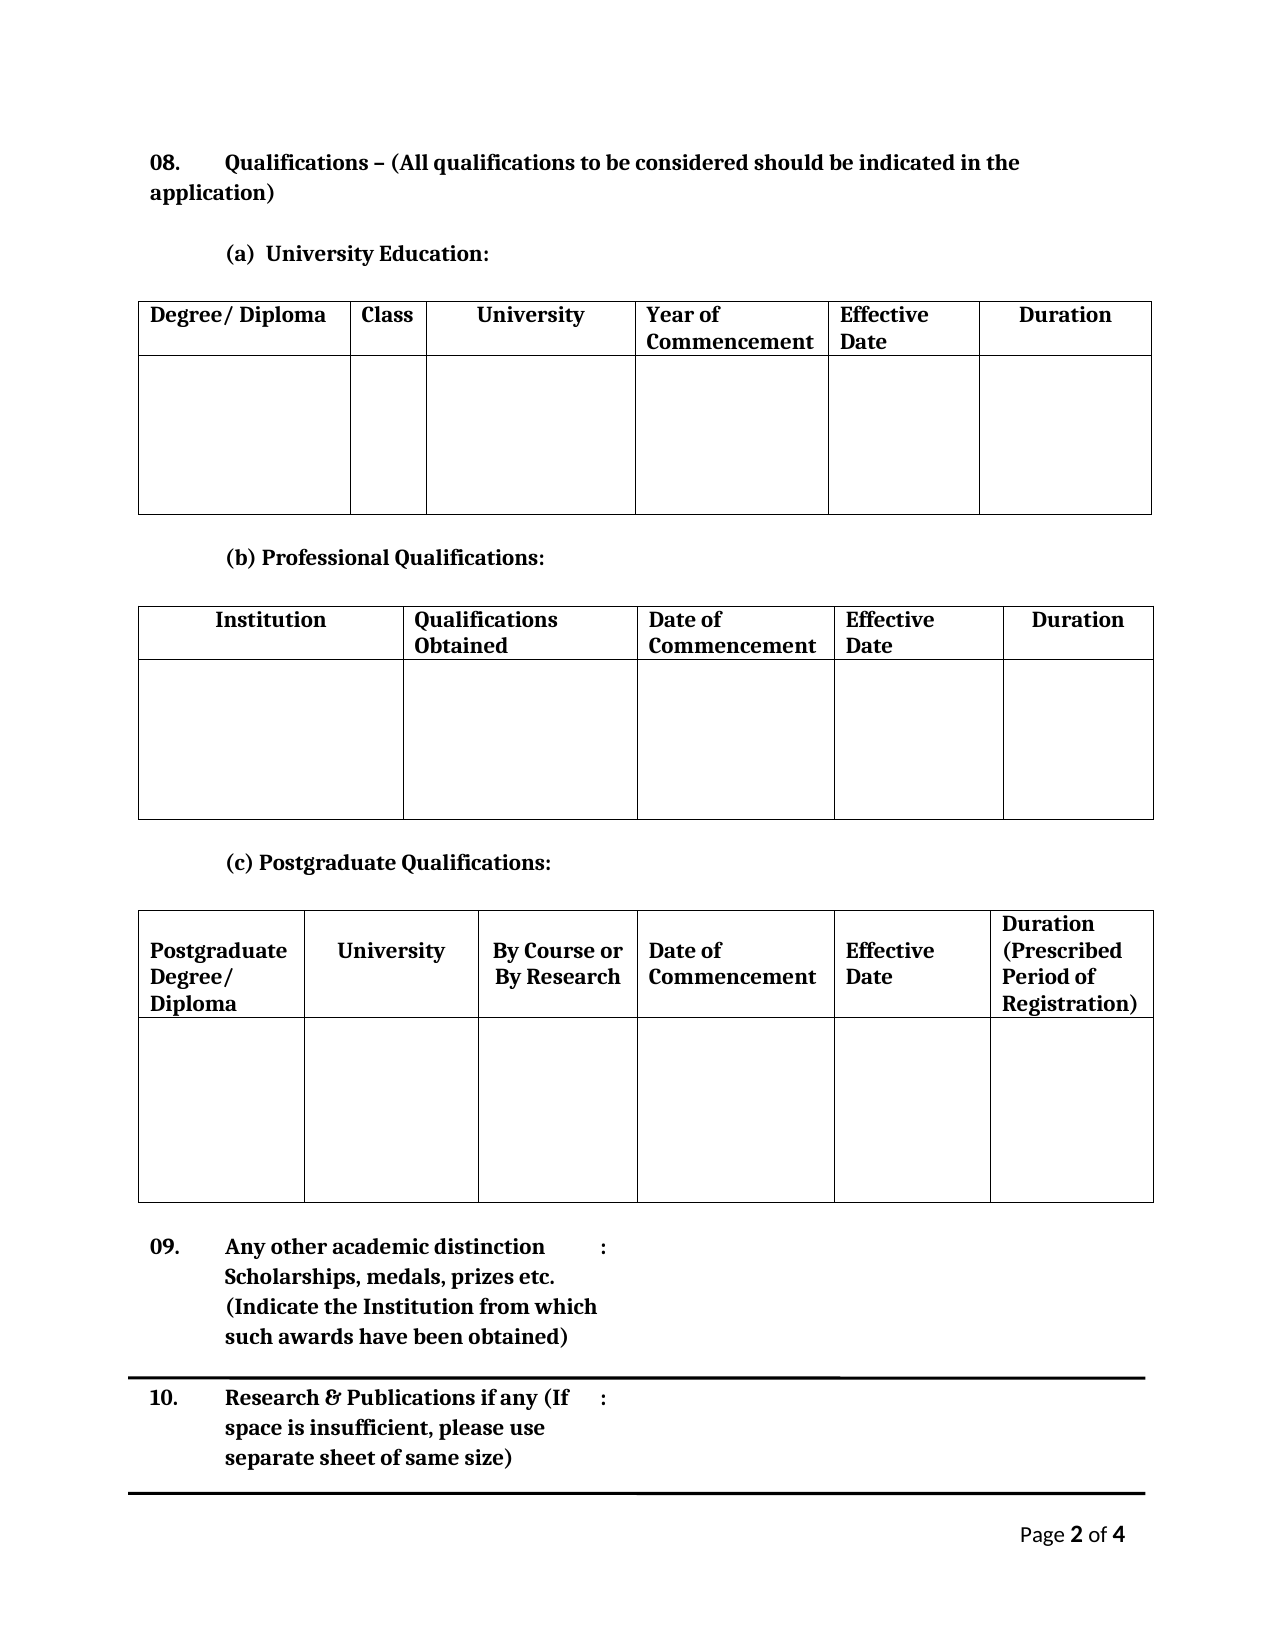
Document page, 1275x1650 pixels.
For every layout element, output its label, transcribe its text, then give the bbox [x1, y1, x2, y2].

table_cell [835, 660, 1003, 818]
table_header Institution [139, 607, 403, 659]
table_header University [427, 302, 635, 355]
table_header Duration (Prescribed Period of Registration) [991, 911, 1153, 1017]
text such awards have been obtained) [150, 1324, 1125, 1350]
table_header Postgraduate Degree/ Diploma [139, 911, 304, 1017]
table_cell [404, 660, 637, 818]
table_cell [638, 660, 834, 818]
table_header Duration [1004, 607, 1153, 659]
text space is insufficient, please use [150, 1415, 1125, 1441]
text (Indicate the Institution from which [150, 1294, 1125, 1320]
table_cell [139, 660, 403, 818]
table_header By Course or By Research [479, 911, 637, 1017]
table_cell [980, 356, 1151, 514]
table_header Date of Commencement [638, 911, 834, 1017]
table_header Duration [980, 302, 1151, 355]
text Scholarships, medals, prizes etc. [150, 1264, 1125, 1290]
table_header Class [351, 302, 426, 355]
table_cell [479, 1018, 637, 1202]
text (c) Postgraduate Qualifications: [150, 850, 1125, 876]
table_cell [638, 1018, 834, 1202]
table_cell [139, 1018, 304, 1202]
table_cell [835, 1018, 990, 1202]
table_header University [305, 911, 478, 1017]
text (a) University Education: [150, 241, 1125, 267]
text 09. Any other academic distinction : [150, 1233, 1125, 1260]
table_header Year of Commencement [636, 302, 828, 355]
table_header Date of Commencement [638, 607, 834, 659]
table_cell [351, 356, 426, 514]
table_header Effective Date [835, 607, 1003, 659]
table_cell [427, 356, 635, 514]
table_header Effective Date [829, 302, 979, 355]
table_cell [1004, 660, 1153, 818]
table_cell [139, 356, 350, 514]
table_cell [991, 1018, 1153, 1202]
text 10. Research & Publications if any (If : [150, 1384, 1125, 1411]
table_header Degree/ Diploma [139, 302, 350, 355]
text separate sheet of same size) [150, 1445, 1125, 1471]
table_cell [636, 356, 828, 514]
text 08. Qualifications – (All qualifications to be considered should be indicated in the application) [150, 150, 1125, 207]
text (b) Professional Qualifications: [150, 545, 1125, 572]
table_cell [829, 356, 979, 514]
table_header Qualifications Obtained [404, 607, 637, 659]
table_header Effective Date [835, 911, 990, 1017]
table_cell [305, 1018, 478, 1202]
